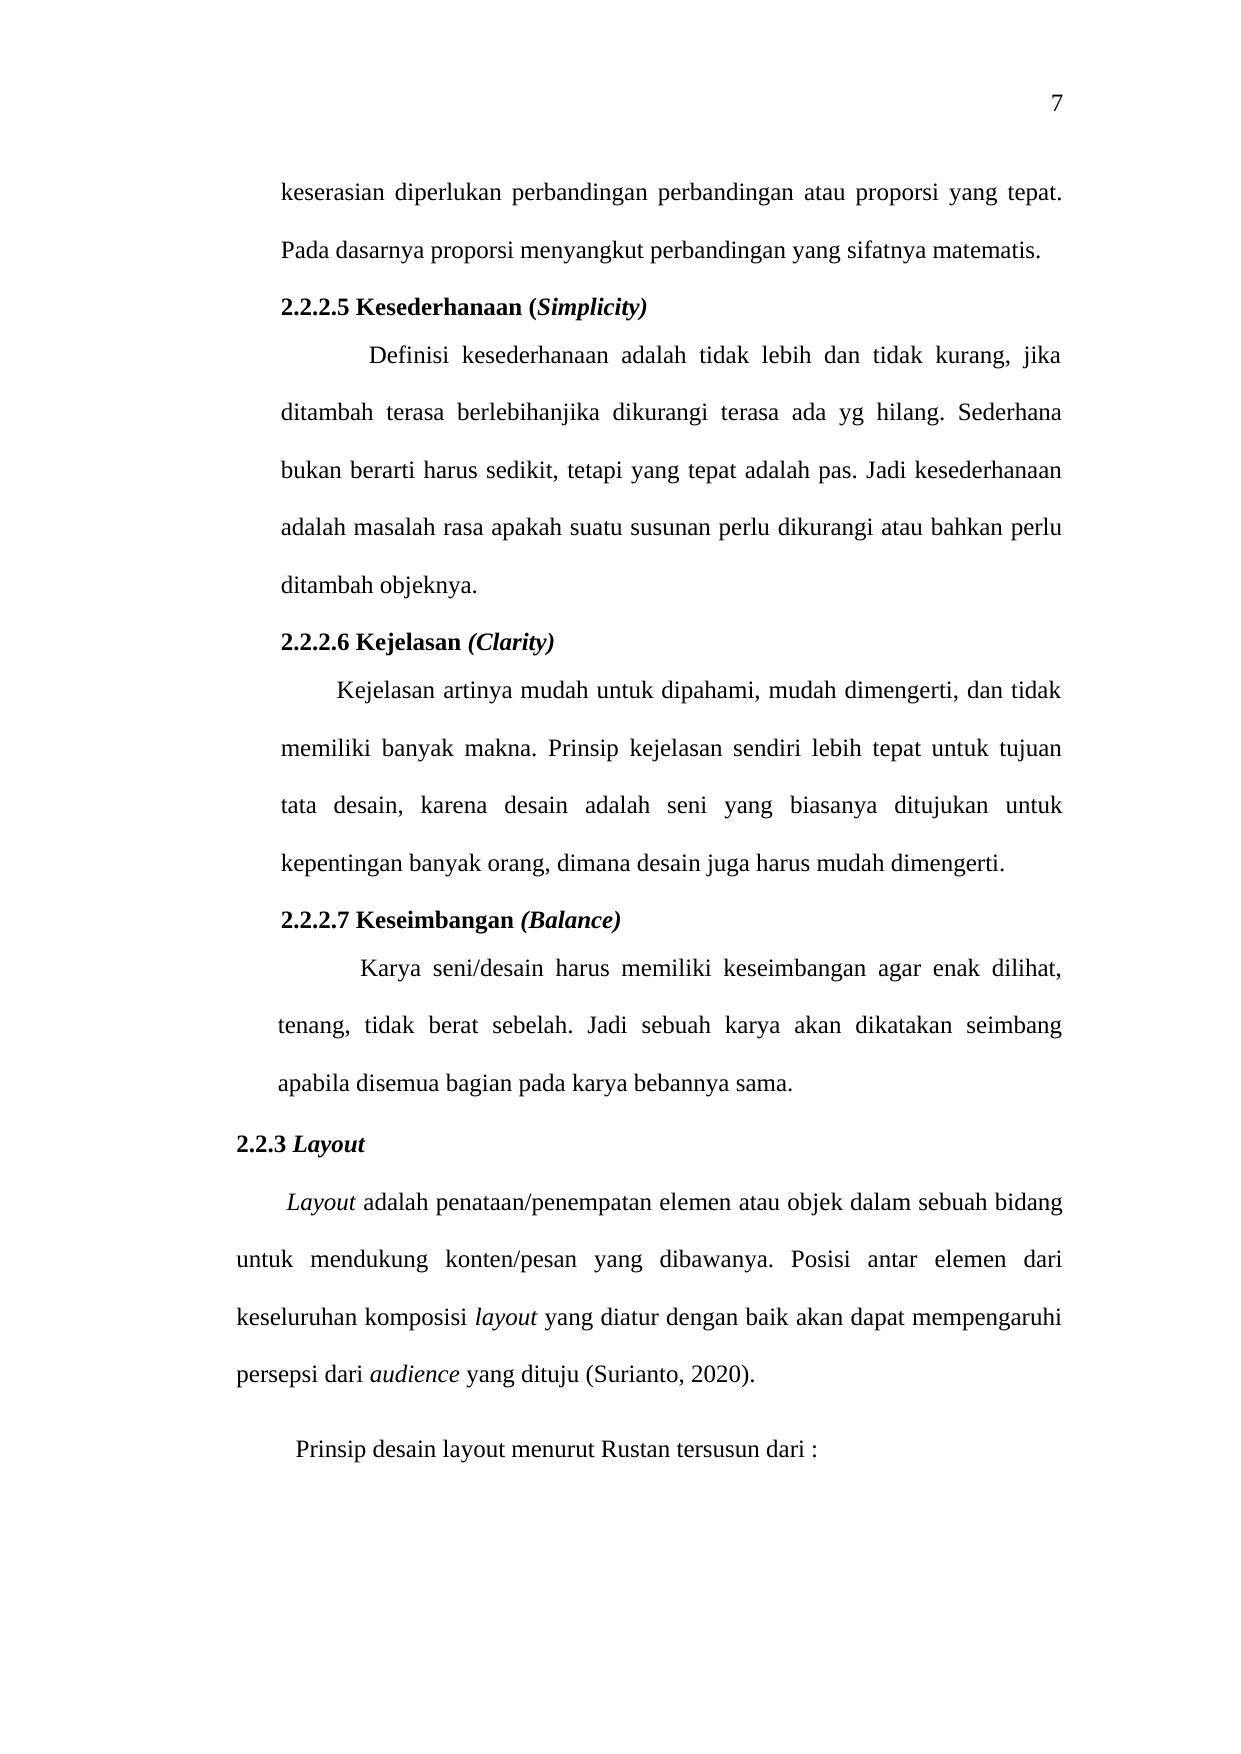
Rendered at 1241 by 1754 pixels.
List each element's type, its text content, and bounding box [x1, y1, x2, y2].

text Kejelasan artinya mudah untuk dipahami, mudah dimengerti, dan tidak memiliki banyak makna. Prinsip kejelasan sendiri lebih tepat untuk tujuan tata desain, karena desain adalah seni yang biasanya ditujukan untuk kepentingan banyak orang, dimana desain juga harus mudah dimengerti. [281, 675, 1063, 876]
text Definisi kesederhanaan adalah tidak lebih dan tidak kurang, jika ditambah terasa berlebihanjika dikurangi terasa ada yg hilang. Sederhana bukan berarti harus sedikit, tetapi yang tepat adalah pas. Jadi kesederhanaan adalah masalah rasa apakah suatu susunan perlu dikurangi atau bahkan perlu ditambah objeknya. [281, 340, 1063, 599]
text Karya seni/desain harus memiliki keseimbangan agar enak dilihat, tenang, tidak berat sebelah. Jadi sebuah karya akan dikatakan seimbang apabila disemua bagian pada karya bebannya sama. [278, 953, 1063, 1097]
text Prinsip desain layout menurut Rustan tersusun dari : [236, 1434, 1063, 1462]
text 2.2.2.6 Kejelasan (Clarity) [281, 627, 1063, 656]
text Layout adalah penataan/penempatan elemen atau objek dalam sebuah bidang untuk mendukung konten/pesan yang dibawanya. Posisi antar elemen dari keseluruhan komposisi layout yang diatur dengan baik akan dapat mempengaruhi persepsi dari audience yang dituju (Surianto, 2020). [236, 1187, 1063, 1388]
text 2.2.2.5 Kesederhanaan (Simplicity) [281, 292, 1063, 321]
subtitle 2.2.3 Layout [236, 1129, 1063, 1158]
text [281, 177, 1063, 263]
text 2.2.2.7 Keseimbangan (Balance) [281, 905, 1063, 934]
